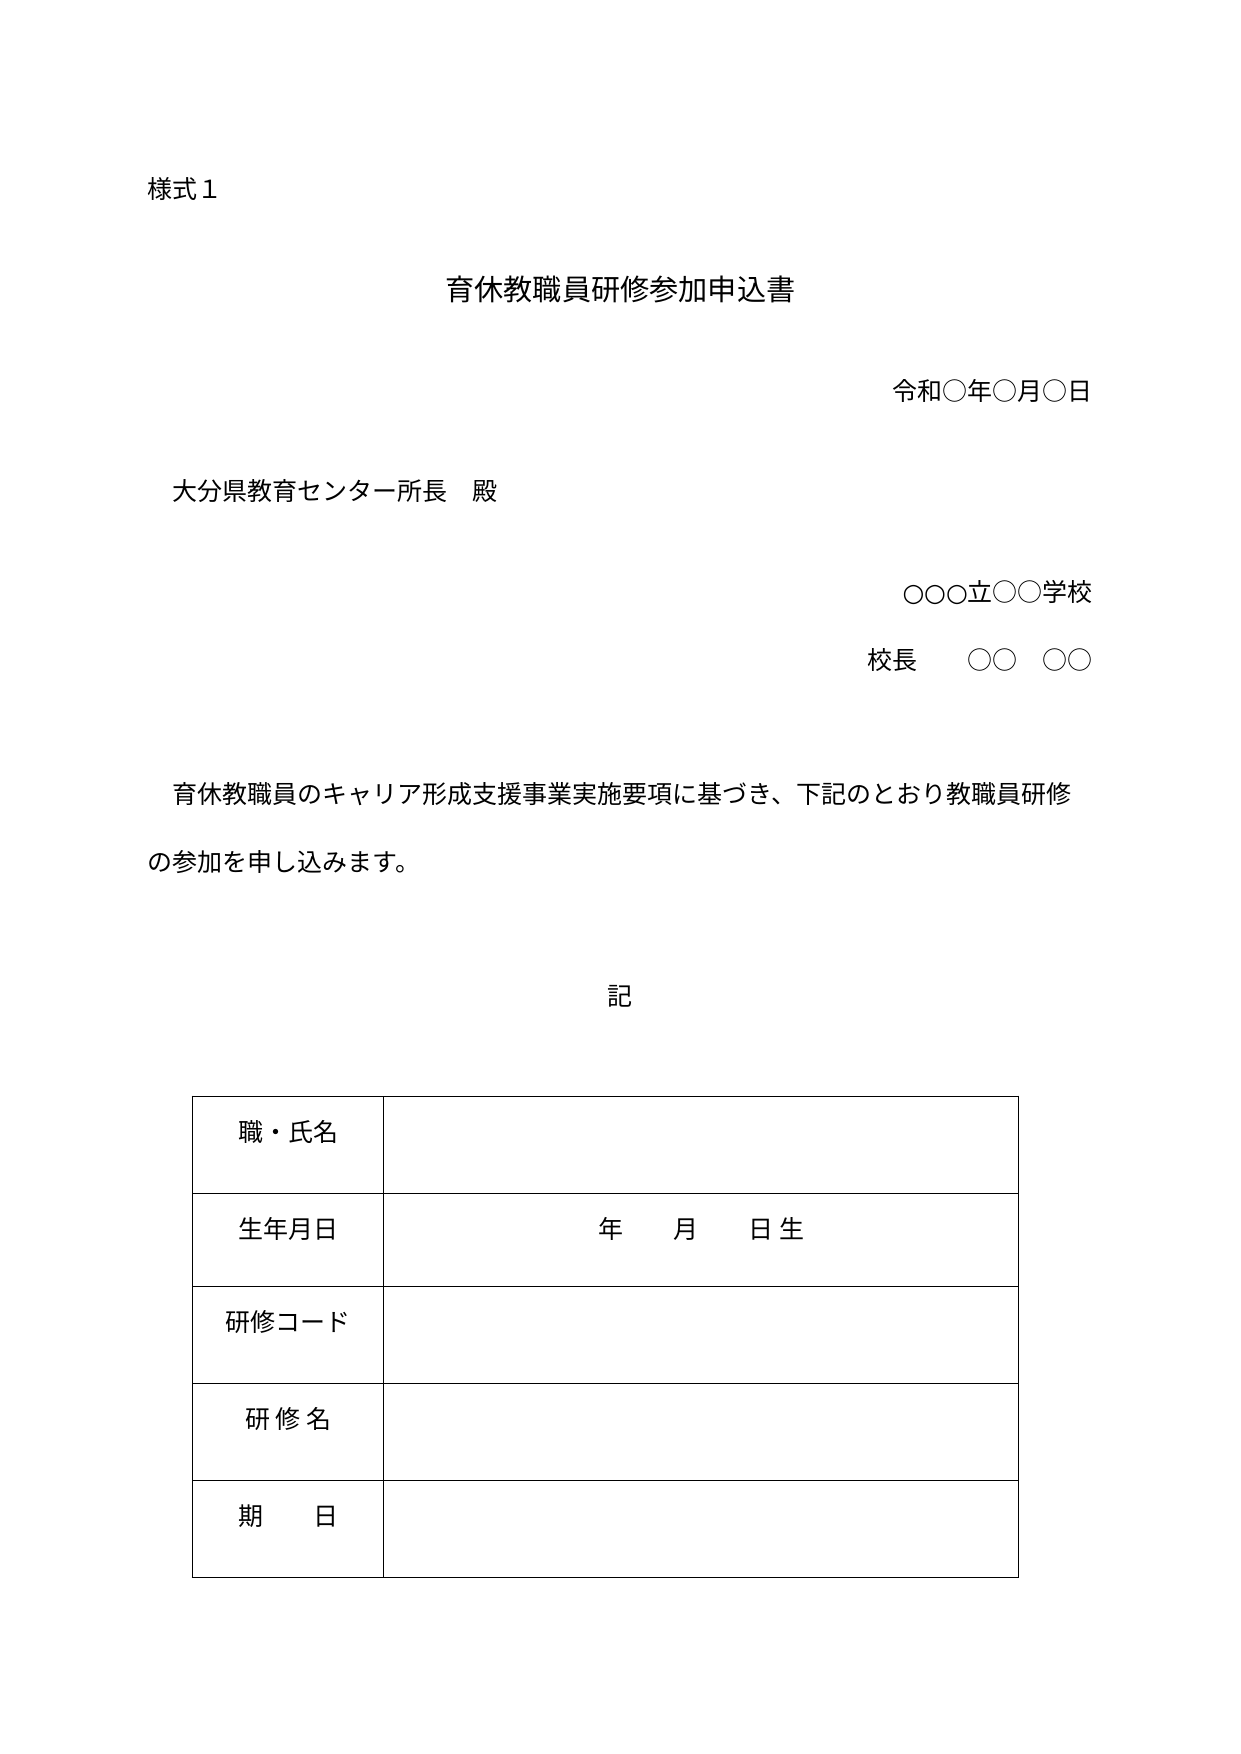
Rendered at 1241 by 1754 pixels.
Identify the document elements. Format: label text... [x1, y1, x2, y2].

table_cell 期 日 [193, 1481, 383, 1577]
text 育休教職員のキャリア形成支援事業実施要項に基づき、下記のとおり教職員研修の参加を申し込みます。 [148, 759, 1092, 894]
table_cell 研 修 名 [193, 1384, 383, 1480]
text 育休教職員研修参加申込書 [148, 254, 1092, 322]
text 令和○年○月○日 [148, 355, 1092, 423]
table_header 職・氏名 [193, 1097, 383, 1193]
table_cell [384, 1481, 1018, 1577]
text 記 [148, 961, 1092, 1028]
table_cell [384, 1384, 1018, 1480]
text 大分県教育センター所長 殿 [148, 456, 1092, 524]
table_header [384, 1097, 1018, 1193]
table_cell 生年月日 [193, 1194, 383, 1286]
table_cell 研修コード [193, 1287, 383, 1383]
table_cell 年 月 日 生 [384, 1194, 1018, 1286]
text ○○○立○○学校 [148, 557, 1092, 624]
text 校長 ○○ ○○ [148, 624, 1092, 692]
text 様式１ [148, 153, 1092, 221]
table_cell [384, 1287, 1018, 1383]
